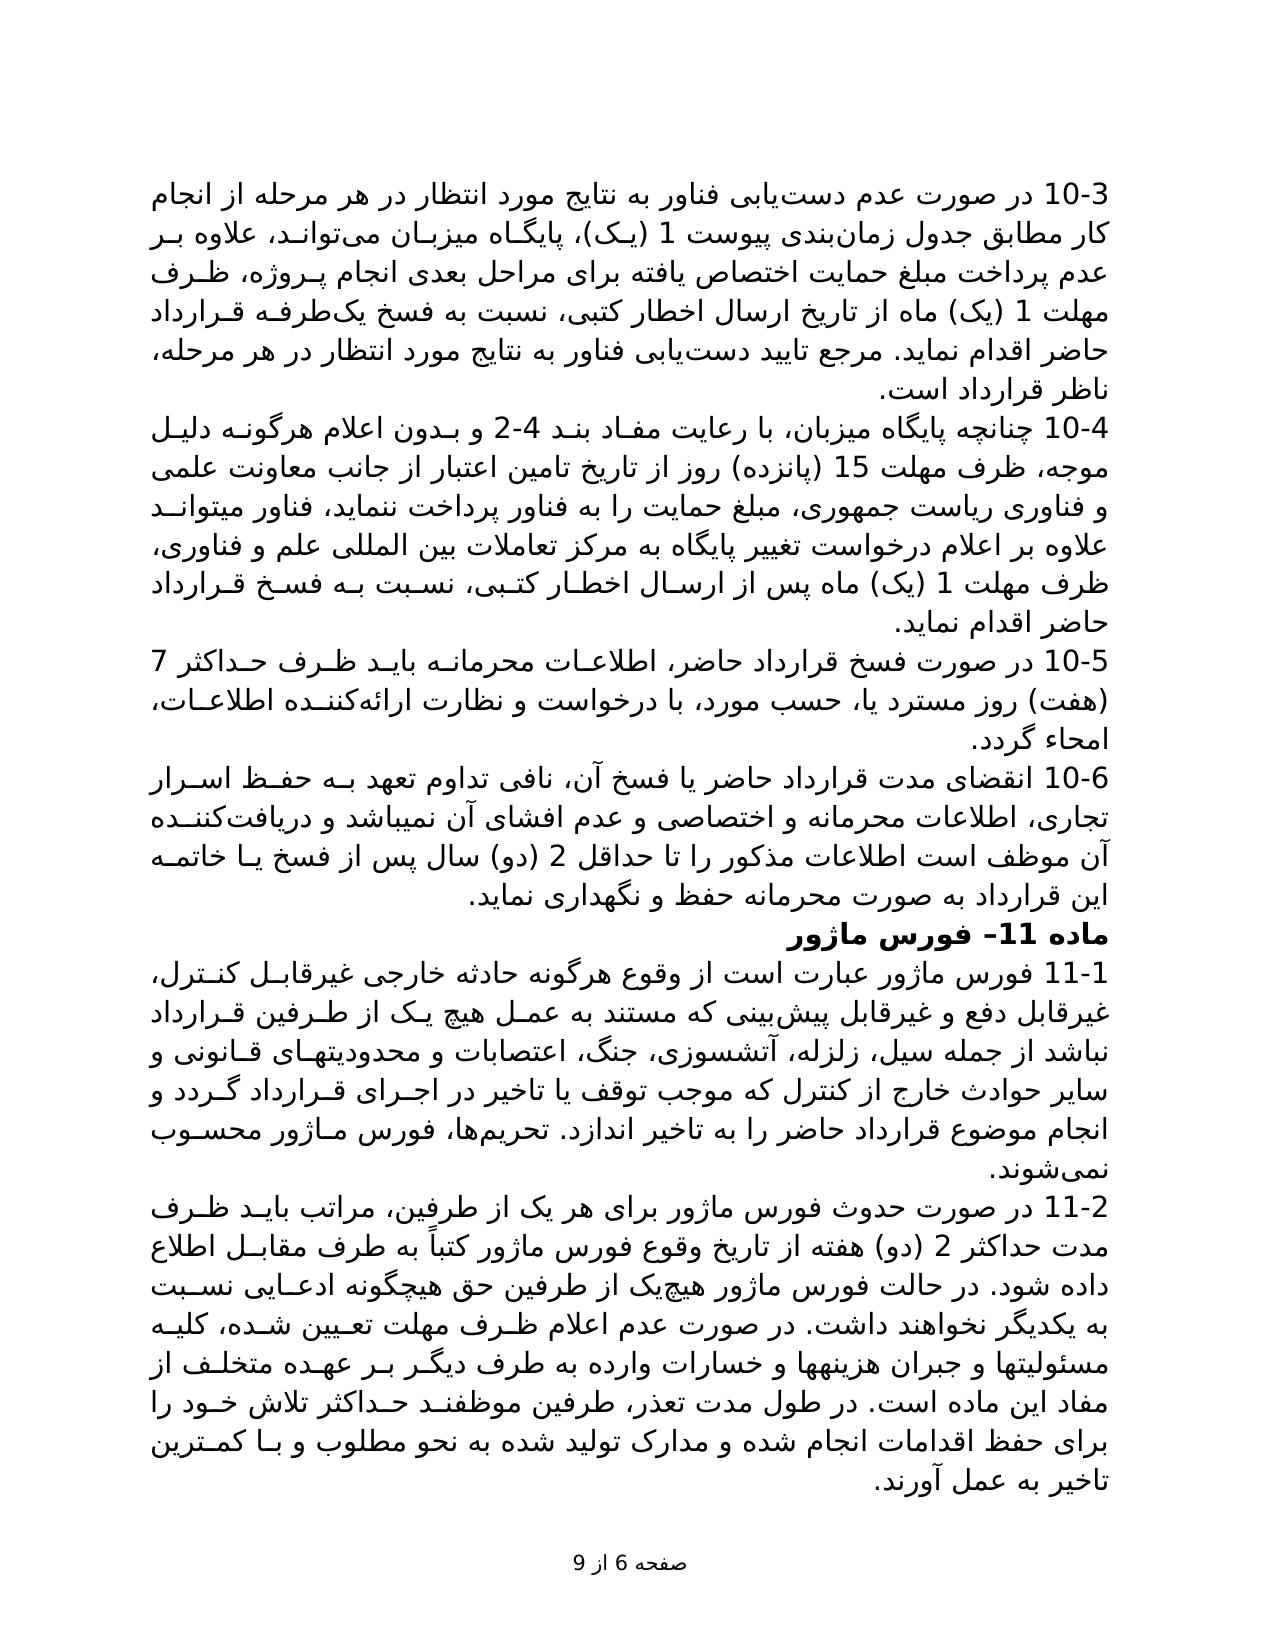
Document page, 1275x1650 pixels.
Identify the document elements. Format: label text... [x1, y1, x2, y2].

text 11-2 در صورت حدوث فورس ماژور برای هر یک از طرفین، مراتب باید ظرف مدت حداکثر 2 (دو) هفته از تاریخ وقوع فورس ماژور کتباً به طرف مقابل اطلاع داده شود. در حالت فورس ماژور هیچ‌یک از طرفین حق هیچگونه ادعایی نسبت به یکدیگر نخواهند داشت. در صورت عدم اعلام ظرف مهلت تعیین شده، کلیه مسئولیتها و جبران هزینهها و خسارات وارده به طرف دیگر بر عهده متخلف از مفاد این ماده است. در طول مدت تعذر، طرفین موظفند حداکثر تلاش خود را برای حفظ اقدامات انجام شده و مدارک تولید شده به نحو مطلوب و با کمترین تاخیر به عمل آورند. [150, 1190, 1109, 1497]
text 11-1 فورس ماژور عبارت است از وقوع هرگونه حادثه خارجی غیرقابل کنترل، غیرقابل دفع و غیرقابل پیش‌بینی که مستند به عمل هیچ یک از طرفین قرارداد نباشد از جمله سیل، زلزله، آتشسوزی، جنگ، اعتصابات و محدودیتهای قانونی و سایر حوادث خارج از کنترل که موجب توقف یا تاخیر در اجرای قرارداد گردد و انجام موضوع قرارداد حاضر را به تاخیر اندازد. تحریم‌ها، فورس ماژور محسوب نمی‌شوند. [150, 956, 1109, 1185]
text 10-6 انقضای مدت قرارداد حاضر یا فسخ آن، نافی تداوم تعهد به حفظ اسرار تجاری، اطلاعات محرمانه و اختصاصی و عدم افشای آن نمیباشد و دریافت‌کننده آن موظف است اطلاعات مذکور را تا حداقل 2 (دو) سال پس از فسخ یا خاتمه این قرارداد به صورت محرمانه حفظ و نگهداری نماید. [150, 762, 1109, 912]
text 10-3 در صورت عدم دست‌یابی فناور به نتایج مورد انتظار در هر مرحله از انجام کار مطابق جدول زمان‌بندی پیوست 1 (یک)، پایگاه میزبان می‌تواند، علاوه بر عدم پرداخت مبلغ حمایت اختصاص یافته برای مراحل بعدی انجام پروژه، ظرف مهلت 1 (یک) ماه از تاریخ ارسال اخطار کتبی، نسبت به فسخ یک‌طرفه قرارداد حاضر اقدام نماید. مرجع تایید دست‌یابی فناور به نتایج مورد انتظار در هر مرحله، ناظر قرارداد است. [150, 177, 1109, 406]
text 10-4 چنانچه پایگاه میزبان، با رعایت مفاد بند 4-2 و بدون اعلام هرگونه دلیل موجه، ظرف مهلت 15 (پانزده) روز از تاریخ تامین اعتبار از جانب معاونت علمی و فناوری ریاست جمهوری، مبلغ حمایت را به فناور پرداخت ننماید، فناور میتواند علاوه بر اعلام درخواست تغییر پایگاه به مرکز تعاملات بین المللی علم و فناوری، ظرف مهلت 1 (یک) ماه پس از ارسال اخطار کتبی، نسبت به فسخ قرارداد حاضر اقدام نماید. [150, 411, 1109, 640]
text 10-5 در صورت فسخ قرارداد حاضر، اطلاعات محرمانه باید ظرف حداکثر 7 (هفت) روز مسترد یا، حسب مورد، با درخواست و نظارت ارائه‌کننده اطلاعات، امحاء گردد. [150, 645, 1109, 757]
text ماده 11– فورس ماژور [150, 917, 1109, 951]
